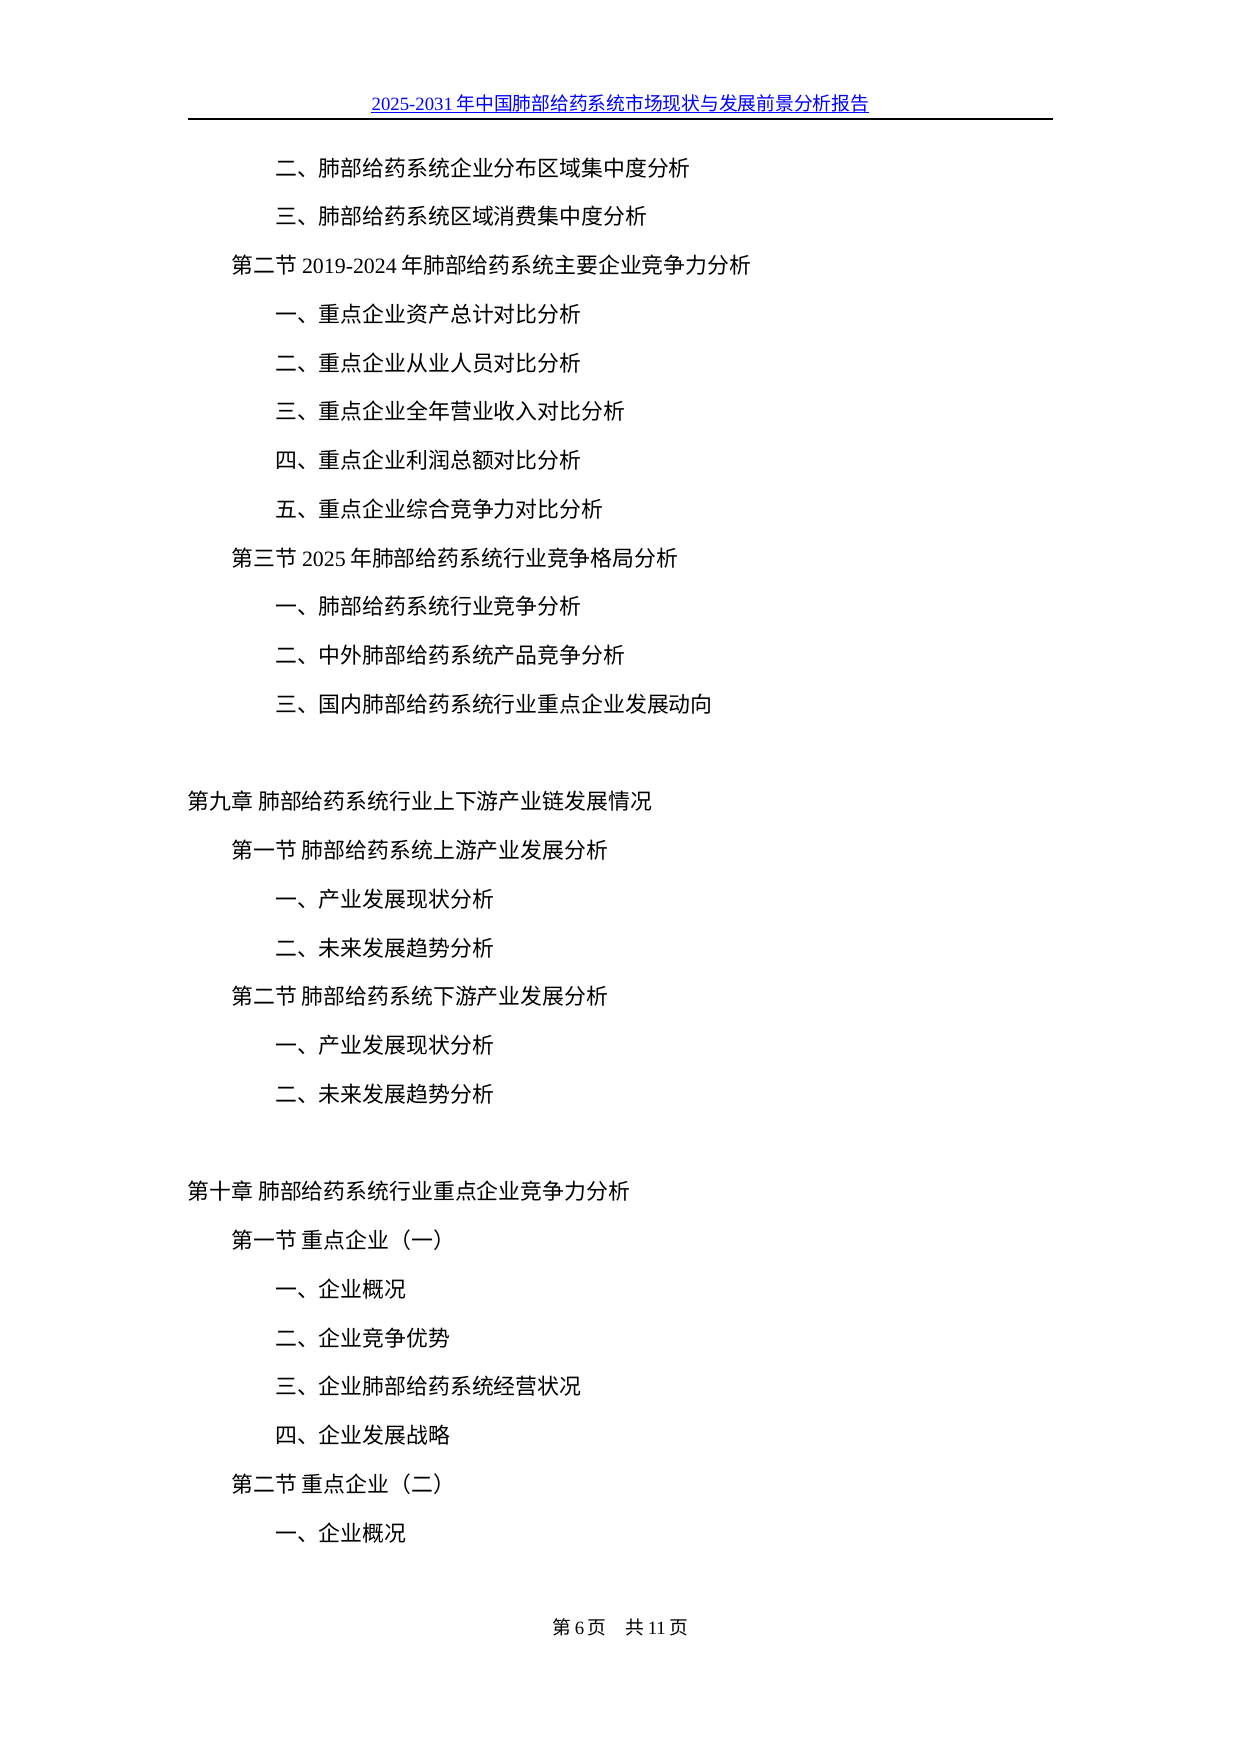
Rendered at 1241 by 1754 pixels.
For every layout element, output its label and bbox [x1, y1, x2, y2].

text [187, 150, 1053, 1548]
